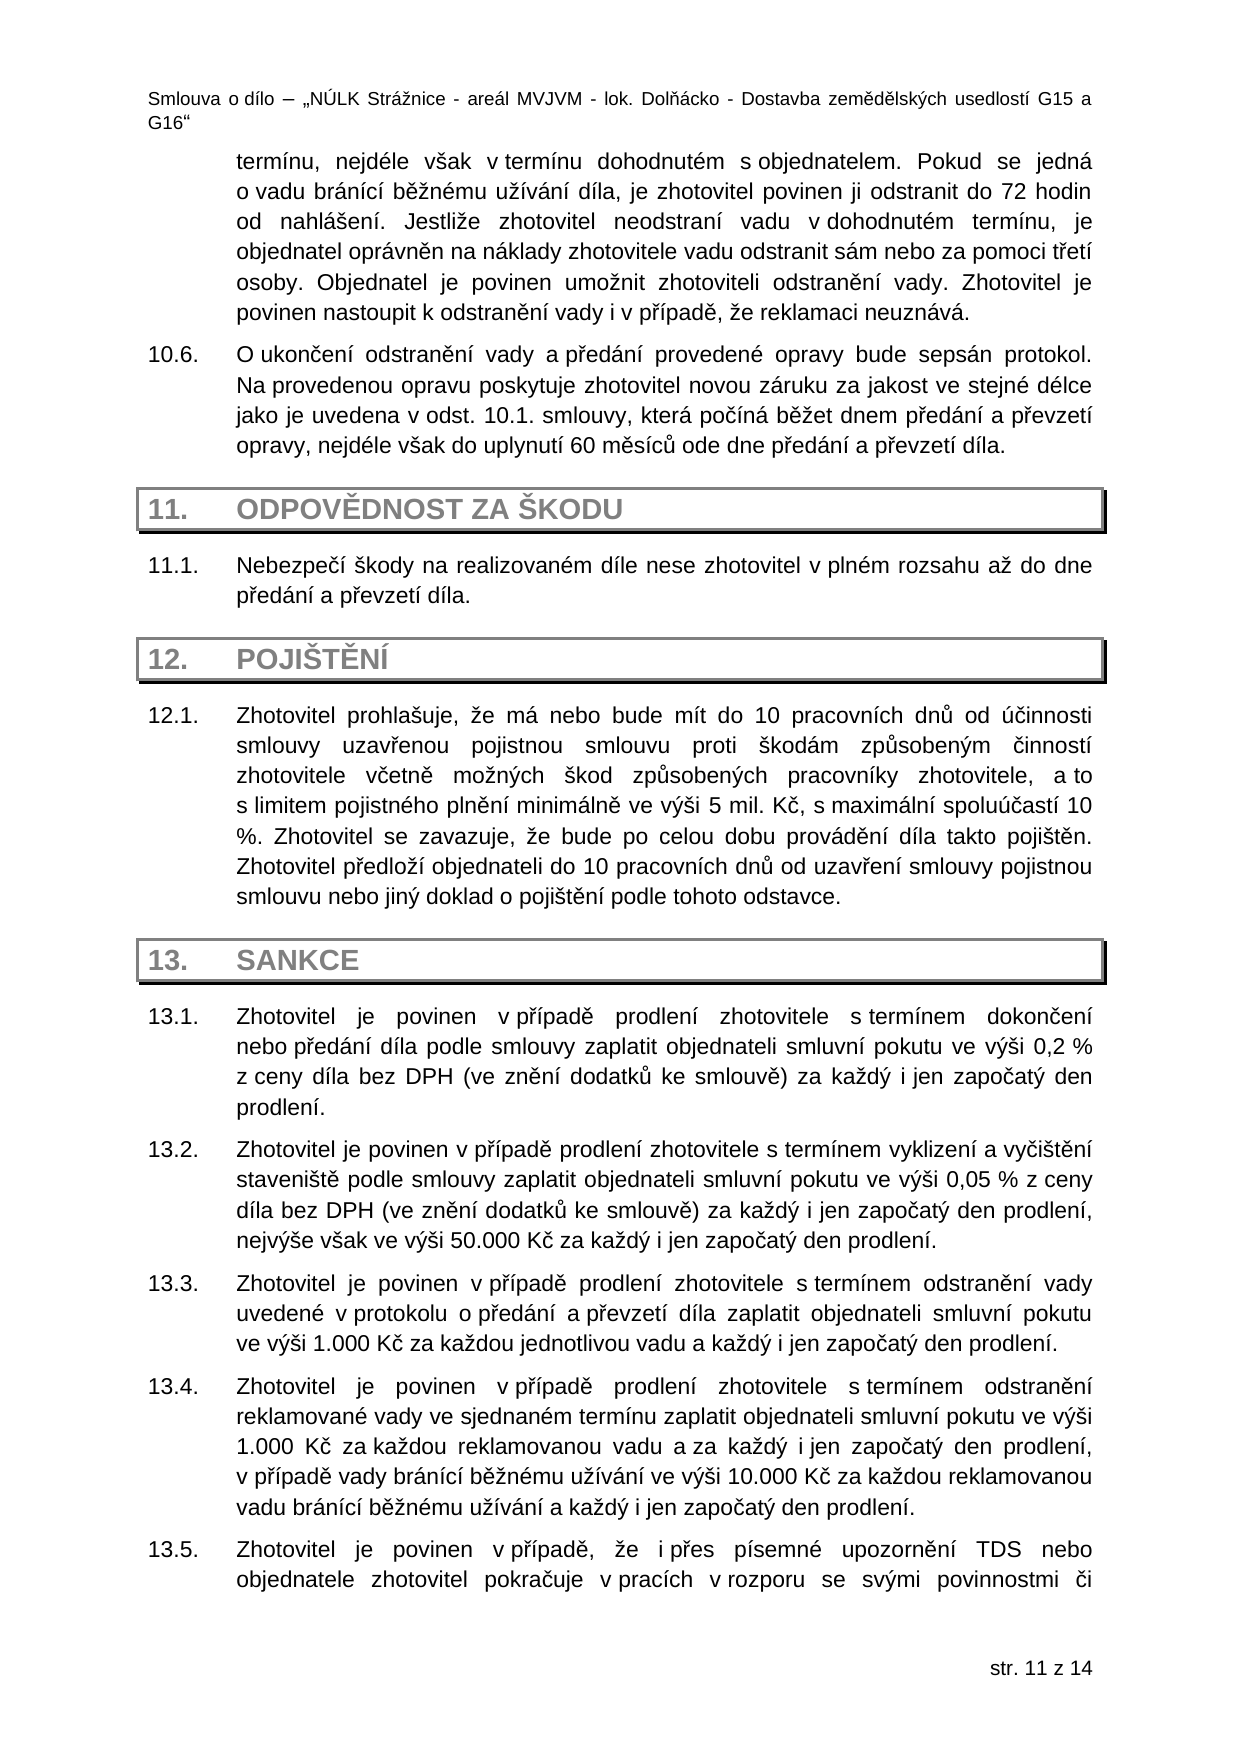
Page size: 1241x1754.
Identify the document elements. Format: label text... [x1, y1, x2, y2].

subtitle Sankce [139, 941, 1101, 979]
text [148, 148, 1093, 325]
text Zhotovitel je povinen v případě prodlení zhotovitele s termínem odstranění reklamované vady ve sjednaném termínu zaplatit objednateli smluvní pokutu ve výši 1.000 Kč za každou reklamovanou vadu a za každý i jen započatý den prodlení, v případě vady bránící běžnému užívání ve výši 10.000 Kč za každou reklamovanou vadu bránící běžnému užívání a každý i jen započatý den prodlení. [148, 1373, 1093, 1520]
text Zhotovitel prohlašuje, že má nebo bude mít do 10 pracovních dnů od účinnosti smlouvy uzavřenou pojistnou smlouvu proti škodám způsobeným činností zhotovitele včetně možných škod způsobených pracovníky zhotovitele, a to s limitem pojistného plnění minimálně ve výši , s maximální spoluúčastí 10 %. Zhotovitel se zavazuje, že bude po celou dobu provádění díla takto pojištěn. Zhotovitel předloží objednateli do 10 pracovních dnů od uzavření smlouvy pojistnou smlouvu nebo jiný doklad o pojištění podle tohoto odstavce. [148, 702, 1093, 909]
text Zhotovitel je povinen v případě prodlení zhotovitele s termínem vyklizení a vyčištění staveniště podle smlouvy zaplatit objednateli smluvní pokutu ve výši 0,05 % z ceny díla bez DPH (ve znění dodatků ke smlouvě) za každý i jen započatý den prodlení, nejvýše však ve výši 50.000 Kč za každý i jen započatý den prodlení. [148, 1136, 1093, 1253]
text Nebezpečí škody na realizovaném díle nese zhotovitel v plném rozsahu až do dne předání a převzetí díla. [148, 552, 1093, 608]
text O ukončení odstranění vady a předání provedené opravy bude sepsán protokol. Na provedenou opravu poskytuje zhotovitel novou záruku za jakost ve stejné délce jako je uvedena v odst. 10.1. smlouvy, která počíná běžet dnem předání a převzetí opravy, nejdéle však do uplynutí 60 měsíců ode dne předání a převzetí díla. [148, 341, 1093, 458]
subtitle Pojištění [139, 640, 1101, 678]
subtitle Odpovědnost za škodu [139, 490, 1101, 528]
text Zhotovitel je povinen v případě prodlení zhotovitele s termínem odstranění vady uvedené v protokolu o předání a převzetí díla zaplatit objednateli smluvní pokutu ve výši 1.000 Kč za každou jednotlivou vadu a každý i jen započatý den prodlení. [148, 1269, 1093, 1356]
text Zhotovitel je povinen v případě prodlení zhotovitele s termínem dokončení nebo předání díla podle smlouvy zaplatit objednateli smluvní pokutu ve výši 0,2 % z ceny díla bez DPH (ve znění dodatků ke smlouvě) za každý i jen započatý den prodlení. [148, 1003, 1093, 1120]
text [148, 1536, 1093, 1593]
